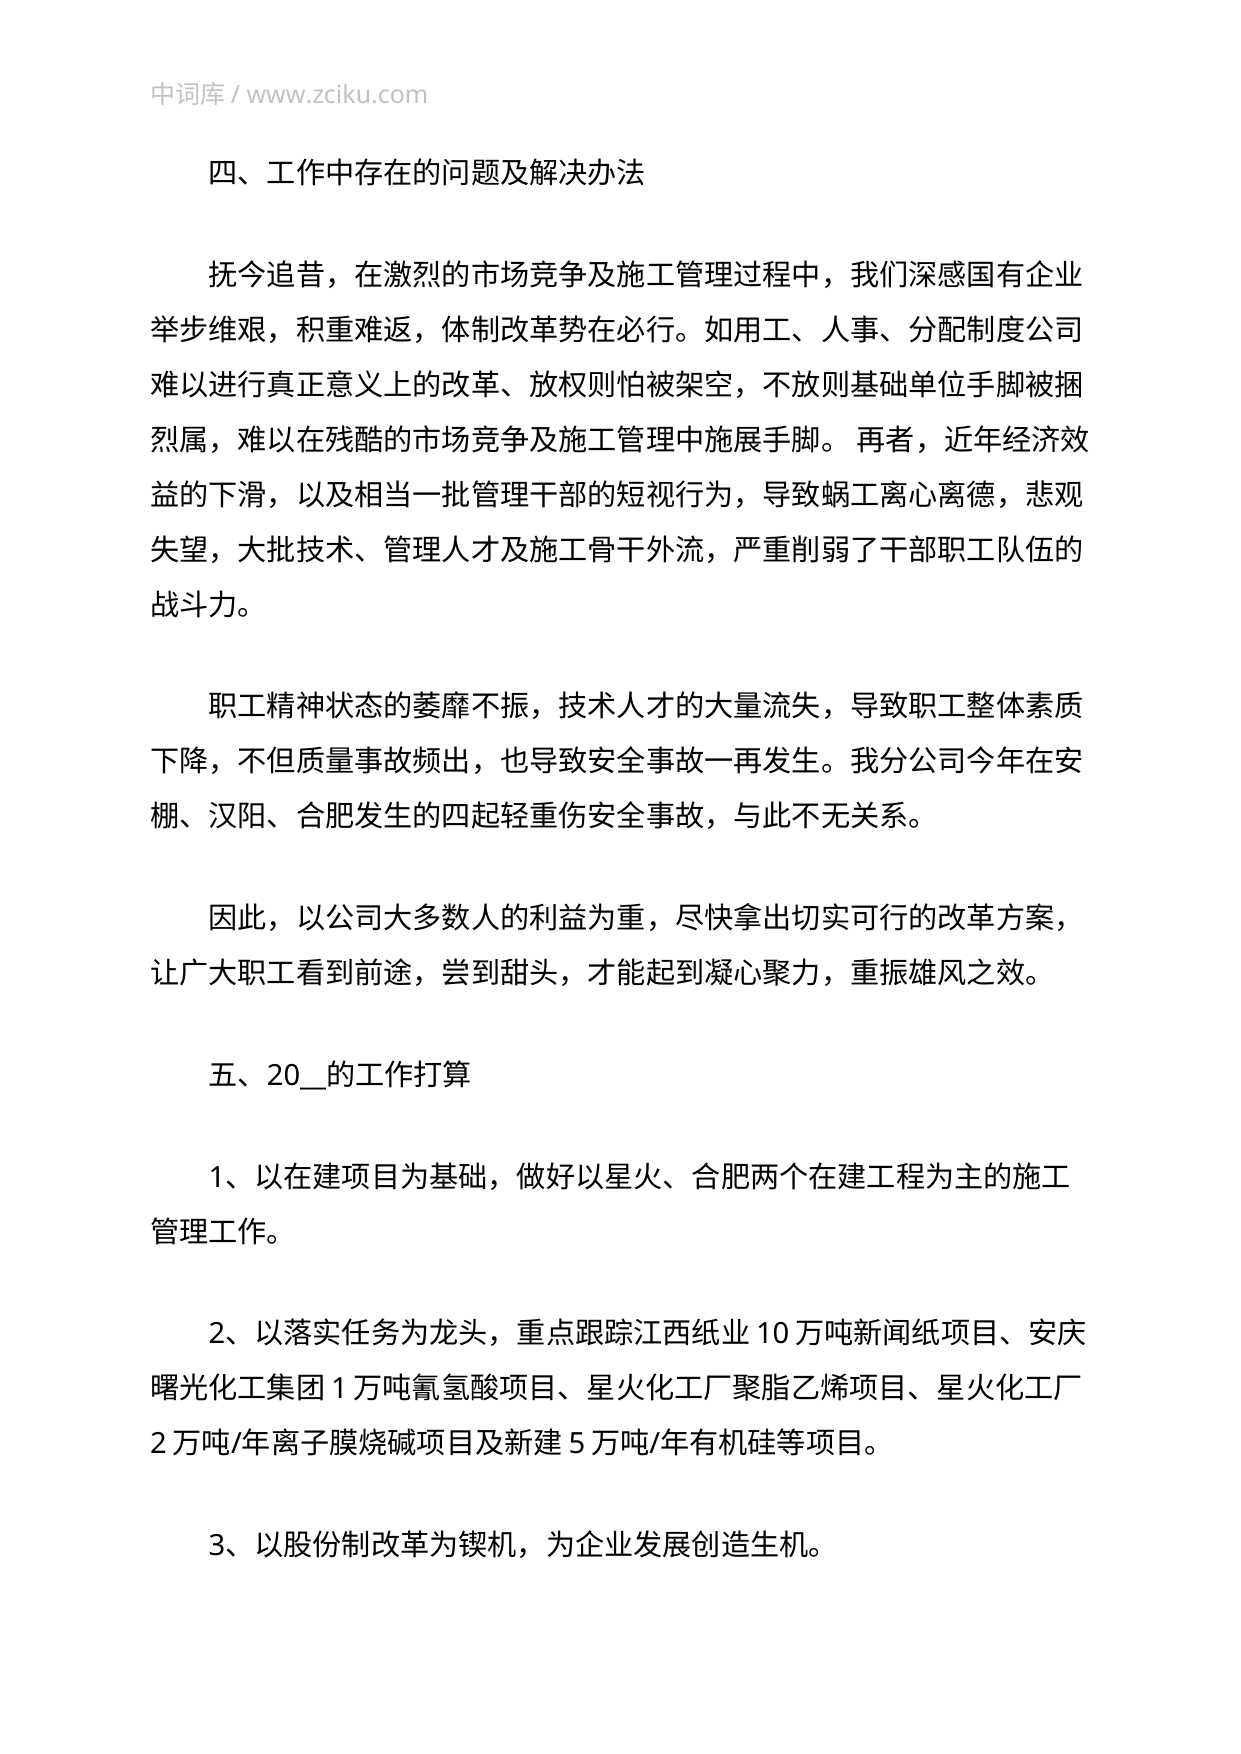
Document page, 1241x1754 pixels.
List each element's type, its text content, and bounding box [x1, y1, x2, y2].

text 职工精神状态的萎靡不振，技术人才的大量流失，导致职工整体素质下降，不但质量事故频出，也导致安全事故一再发生。我分公司今年在安棚、汉阳、合肥发生的四起轻重伤安全事故，与此不无关系。 [150, 683, 1090, 835]
text 五、20__的工作打算 [150, 1051, 1090, 1093]
text 因此，以公司大多数人的利益为重，尽快拿出切实可行的改革方案，让广大职工看到前途，尝到甜头，才能起到凝心聚力，重振雄风之效。 [150, 894, 1090, 992]
text 1、以在建项目为基础，做好以星火、合肥两个在建工程为主的施工管理工作。 [150, 1153, 1090, 1250]
text 3、以股份制改革为锲机，为企业发展创造生机。 [150, 1522, 1090, 1564]
text 2、以落实任务为龙头，重点跟踪江西纸业10万吨新闻纸项目、安庆曙光化工集团1万吨氰氢酸项目、星火化工厂聚脂乙烯项目、星火化工厂2万吨/年离子膜烧碱项目及新建5万吨/年有机硅等项目。 [150, 1310, 1090, 1462]
text 四、工作中存在的问题及解决办法 [150, 150, 1090, 192]
text 抚今追昔，在激烈的市场竞争及施工管理过程中，我们深感国有企业举步维艰，积重难返，体制改革势在必行。如用工、人事、分配制度公司难以进行真正意义上的改革、放权则怕被架空，不放则基础单位手脚被捆烈属，难以在残酷的市场竞争及施工管理中施展手脚。 再者，近年经济效益的下滑，以及相当一批管理干部的短视行为，导致蜗工离心离德，悲观失望，大批技术、管理人才及施工骨干外流，严重削弱了干部职工队伍的战斗力。 [150, 252, 1090, 623]
